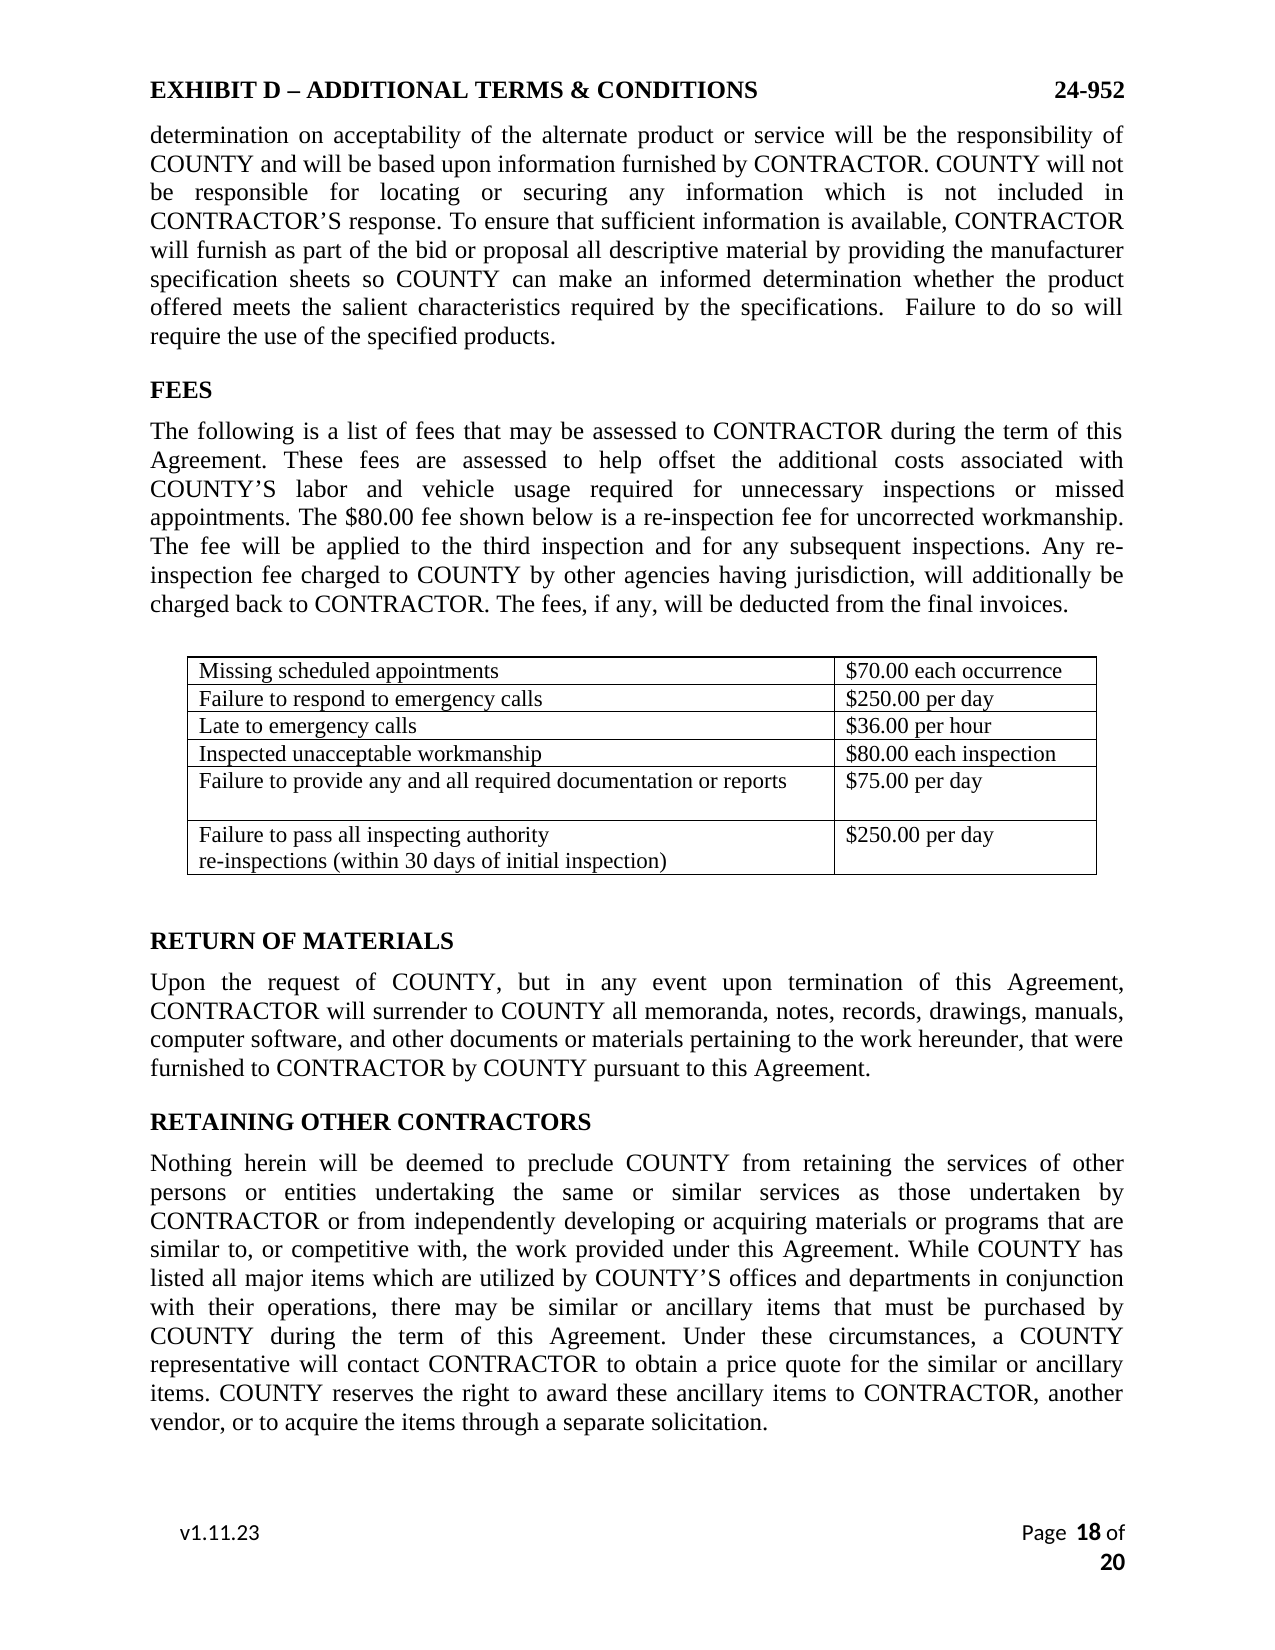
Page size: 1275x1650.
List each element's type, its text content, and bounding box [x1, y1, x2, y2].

table_cell $80.00 each inspection [835, 740, 1096, 766]
table_cell Failure to respond to emergency calls [188, 685, 834, 711]
table_cell $250.00 per day [835, 821, 1096, 873]
subtitle FEES [150, 375, 1125, 404]
table_cell $36.00 per hour [835, 712, 1096, 738]
table_cell Failure to pass all inspecting authority re-inspections (within 30 days of initial inspection) [188, 821, 834, 873]
text Upon the request of COUNTY, but in any event upon termination of this Agreement, CONTRACTOR will surrender to COUNTY all memoranda, notes, records, drawings, manuals, computer software, and other documents or materials pertaining to the work hereunder, that were furnished to CONTRACTOR by COUNTY pursuant to this Agreement. [150, 967, 1125, 1082]
table_cell $75.00 per day [835, 767, 1096, 820]
text Nothing herein will be deemed to preclude COUNTY from retaining the services of other persons or entities undertaking the same or similar services as those undertaken by CONTRACTOR or from independently developing or acquiring materials or programs that are similar to, or competitive with, the work provided under this Agreement. While COUNTY has listed all major items which are utilized by COUNTY’S offices and departments in conjunction with their operations, there may be similar or ancillary items that must be purchased by COUNTY during the term of this Agreement. Under these circumstances, a COUNTY representative will contact CONTRACTOR to obtain a price quote for the similar or ancillary items. COUNTY reserves the right to award these ancillary items to CONTRACTOR, another vendor, or to acquire the items through a separate solicitation. [150, 1148, 1125, 1436]
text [150, 120, 1125, 350]
table_header Missing scheduled appointments [188, 658, 834, 684]
table_cell Late to emergency calls [188, 712, 834, 738]
table_cell Failure to provide any and all required documentation or reports [188, 767, 834, 820]
subtitle RETAINING OTHER CONTRACTORS [150, 1107, 1125, 1136]
text The following is a list of fees that may be assessed to CONTRACTOR during the term of this Agreement. These fees are assessed to help offset the additional costs associated with COUNTY’S labor and vehicle usage required for unnecessary inspections or missed appointments. The $80.00 fee shown below is a re-inspection fee for uncorrected workmanship. The fee will be applied to the third inspection and for any subsequent inspections. Any re-inspection fee charged to COUNTY by other agencies having jurisdiction, will additionally be charged back to CONTRACTOR. The fees, if any, will be deducted from the final invoices. [150, 416, 1125, 617]
subtitle RETURN OF MATERIALS [150, 926, 1125, 954]
table_cell $250.00 per day [835, 685, 1096, 711]
table_header $70.00 each occurrence [835, 658, 1096, 684]
table_cell Inspected unacceptable workmanship [188, 740, 834, 766]
